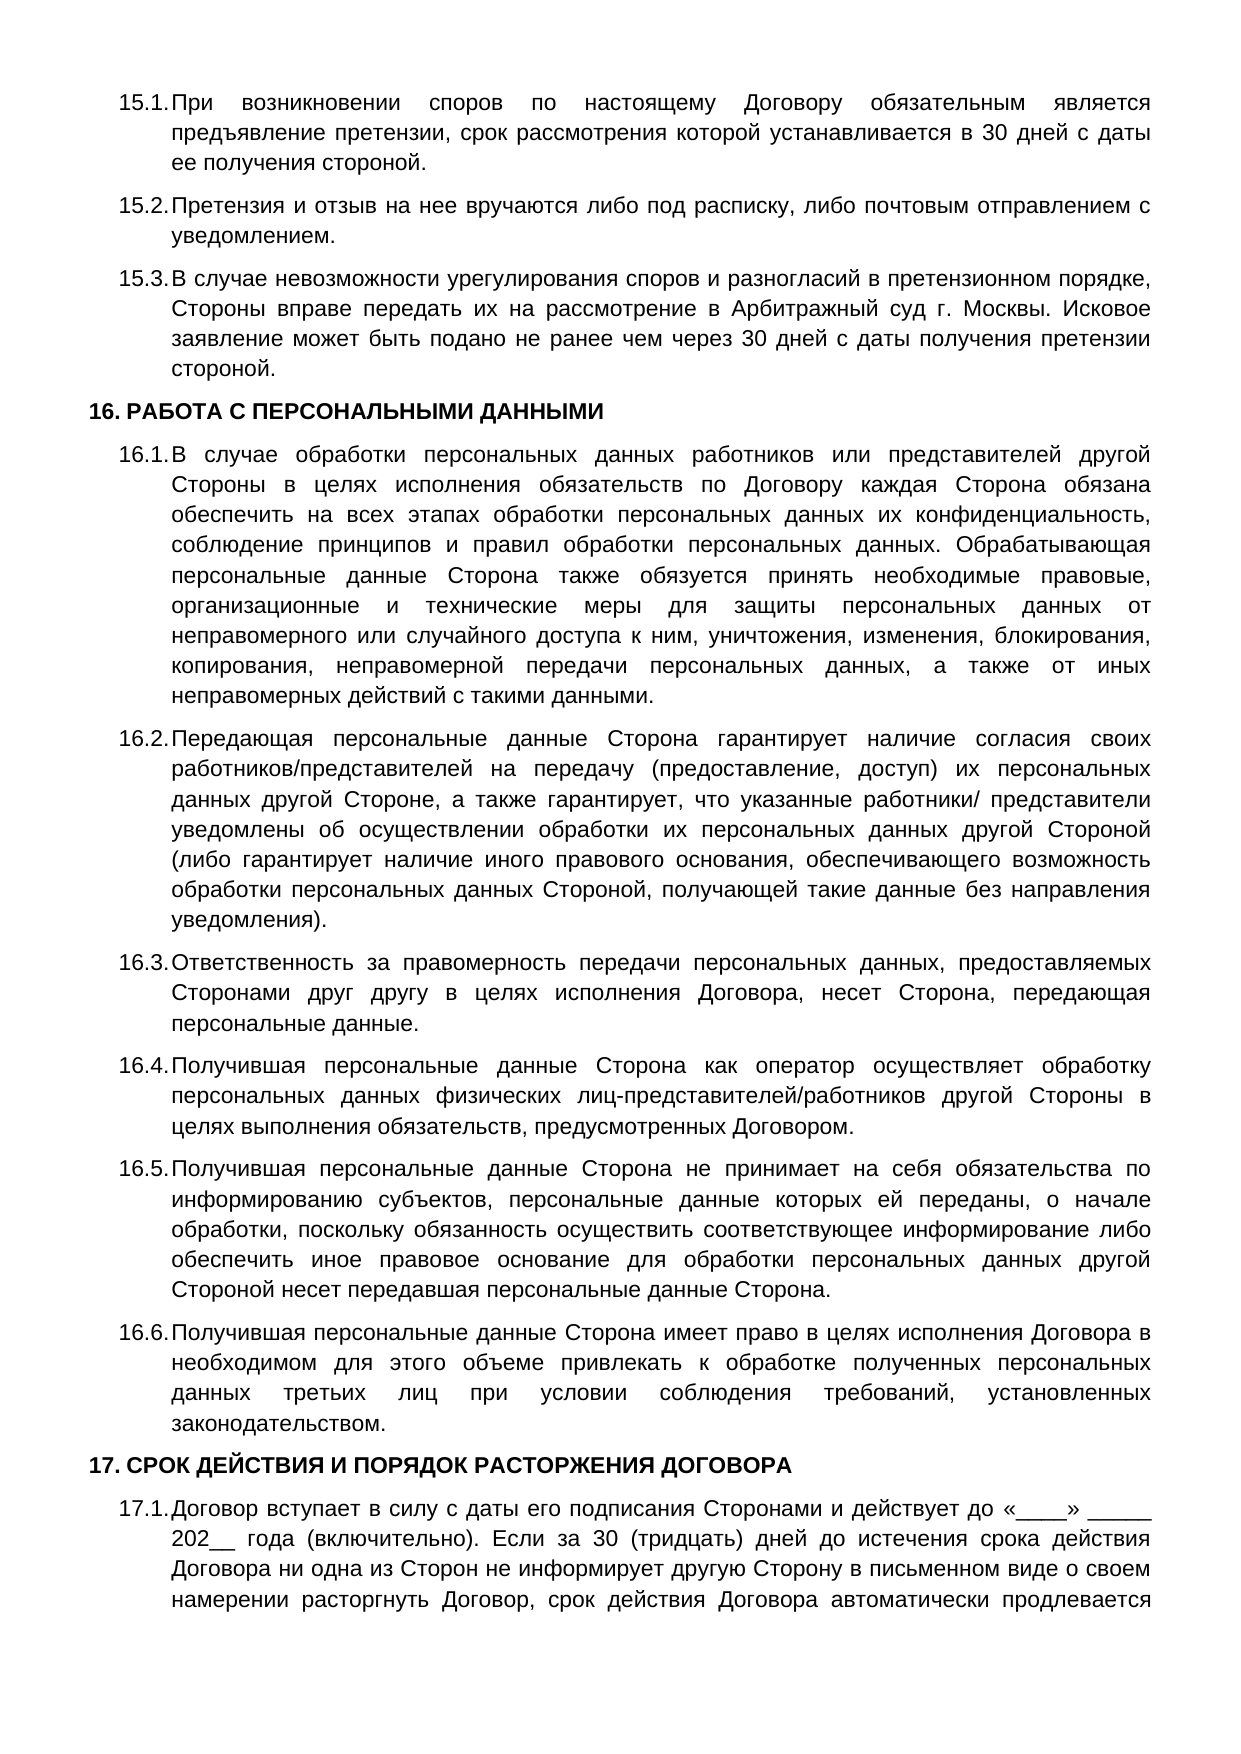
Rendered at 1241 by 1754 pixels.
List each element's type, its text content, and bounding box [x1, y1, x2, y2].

list В случае обработки персональных данных работников или представителей другой Стороны в целях исполнения обязательств по Договору каждая Сторона обязана обеспечить на всех этапах обработки персональных данных их конфиденциальность, соблюдение принципов и правил обработки персональных данных. Обрабатывающая персональные данные Сторона также обязуется принять необходимые правовые, организационные и технические меры для защиты персональных данных от неправомерного или случайного доступа к ним, уничтожения, изменения, блокирования, копирования, неправомерной передачи персональных данных, а также от иных неправомерных действий с такими данными. [118, 441, 1152, 709]
list СРОК ДЕЙСТВИЯ И ПОРЯДОК РАСТОРЖЕНИЯ ДОГОВОРА [89, 1452, 1152, 1478]
list Получившая персональные данные Сторона имеет право в целях исполнения Договора в необходимом для этого объеме привлекать к обработке полученных персональных данных третьих лиц при условии соблюдения требований, установленных законодательством. [118, 1319, 1152, 1436]
list В случае невозможности урегулирования споров и разногласий в претензионном порядке, Стороны вправе передать их на рассмотрение в Арбитражный суд г. Москвы. Исковое заявление может быть подано не ранее чем через 30 дней с даты получения претензии стороной. [118, 265, 1152, 382]
list Получившая персональные данные Сторона как оператор осуществляет обработку персональных данных физических лиц-представителей/работников другой Стороны в целях выполнения обязательств, предусмотренных Договором. [118, 1052, 1152, 1139]
list РАБОТА С ПЕРСОНАЛЬНЫМИ ДАННЫМИ [89, 398, 1152, 424]
list При возникновении споров по настоящему Договору обязательным является предъявление претензии, срок рассмотрения которой устанавливается в 30 дней с даты ее получения стороной. [118, 89, 1152, 175]
list Получившая персональные данные Сторона не принимает на себя обязательства по информированию субъектов, персональные данные которых ей переданы, о начале обработки, поскольку обязанность осуществить соответствующее информирование либо обеспечить иное правовое основание для обработки персональных данных другой Стороной несет передавшая персональные данные Сторона. [118, 1155, 1152, 1302]
list Ответственность за правомерность передачи персональных данных, предоставляемых Сторонами друг другу в целях исполнения Договора, несет Сторона, передающая персональные данные. [118, 949, 1152, 1036]
list Претензия и отзыв на нее вручаются либо под расписку, либо почтовым отправлением с уведомлением. [118, 192, 1152, 248]
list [118, 1495, 1152, 1612]
list Передающая персональные данные Сторона гарантирует наличие согласия своих работников/представителей на передачу (предоставление, доступ) их персональных данных другой Стороне, а также гарантирует, что указанные работники/ представители уведомлены об осуществлении обработки их персональных данных другой Стороной (либо гарантирует наличие иного правового основания, обеспечивающего возможность обработки персональных данных Стороной, получающей такие данные без направления уведомления). [118, 725, 1152, 933]
